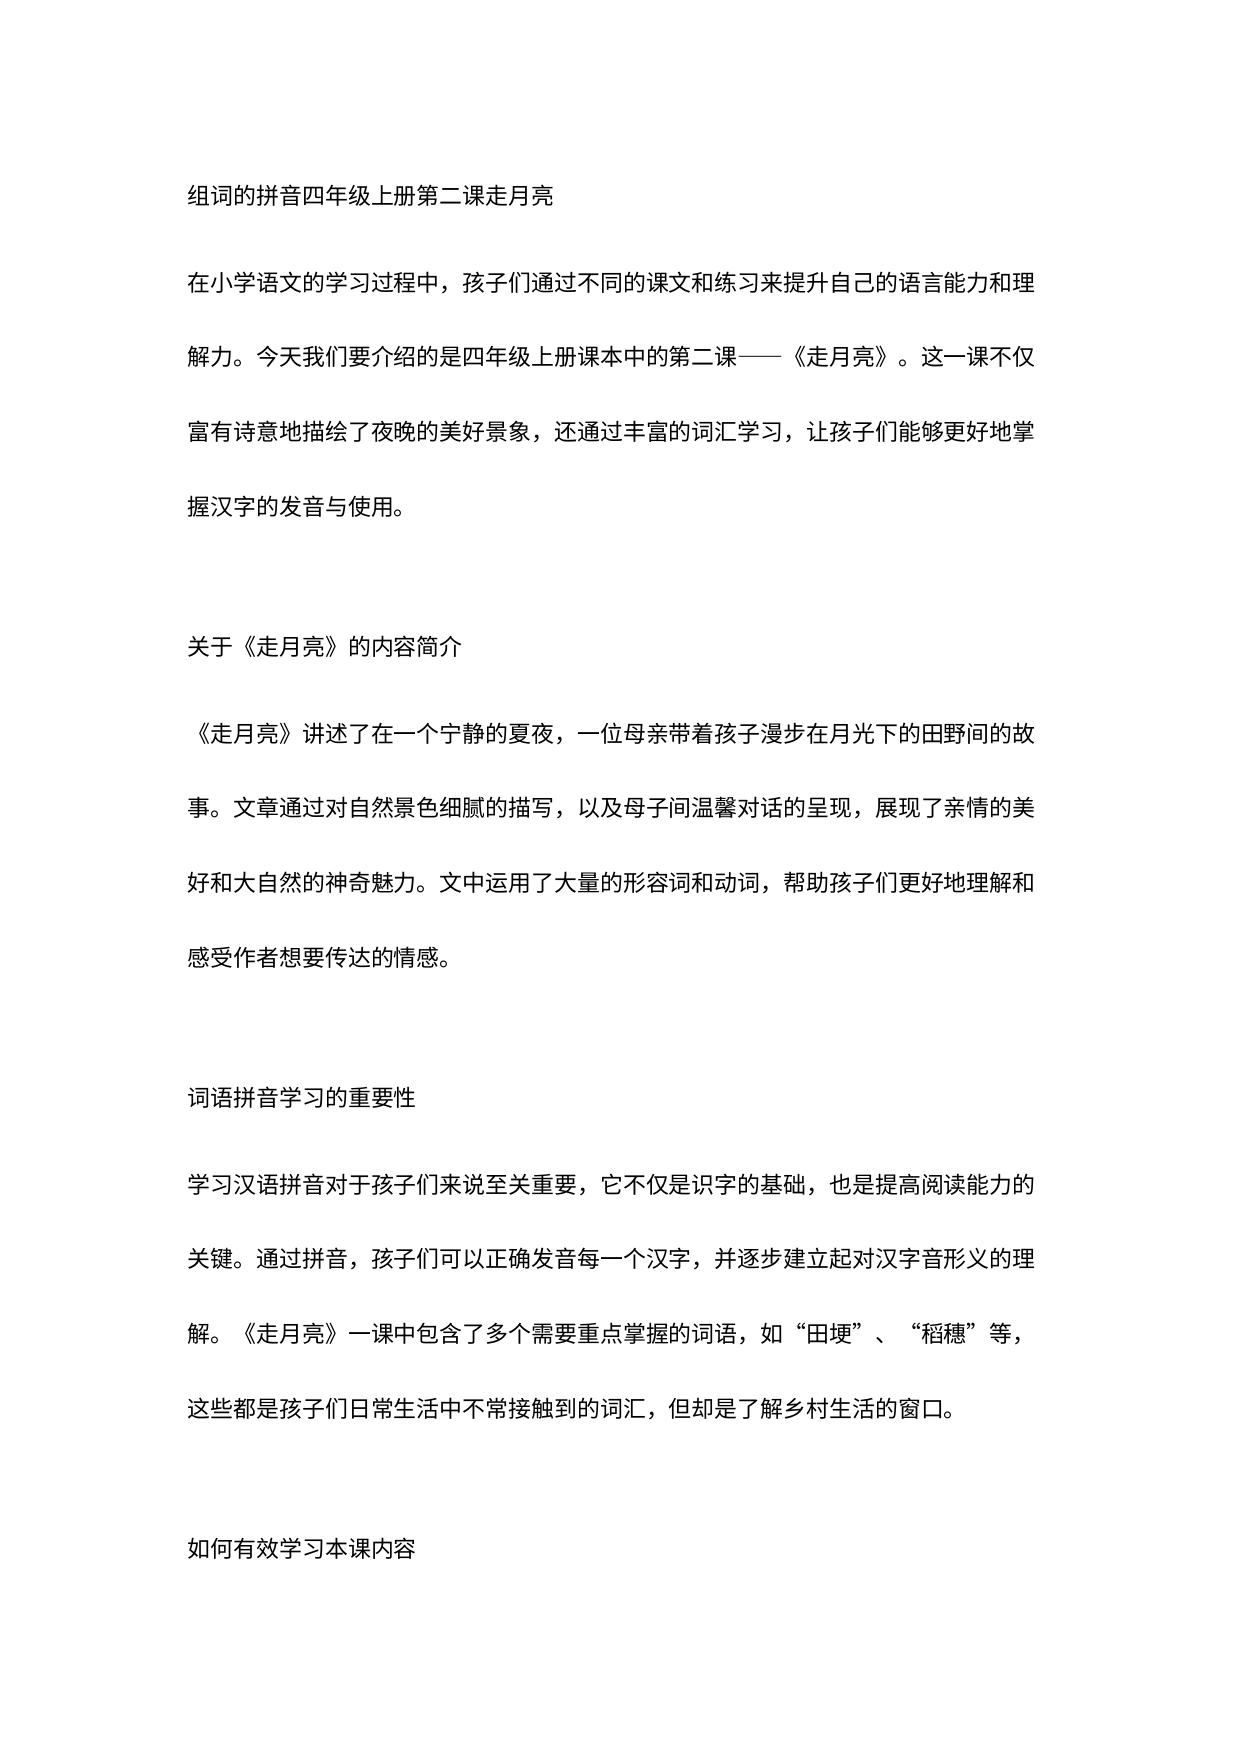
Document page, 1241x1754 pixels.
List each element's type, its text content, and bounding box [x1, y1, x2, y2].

text 关于《走月亮》的内容简介 [187, 613, 1053, 678]
text 在小学语文的学习过程中，孩子们通过不同的课文和练习来提升自己的语言能力和理解力。今天我们要介绍的是四年级上册课本中的第二课——《走月亮》。这一课不仅富有诗意地描绘了夜晚的美好景象，还通过丰富的词汇学习，让孩子们能够更好地掌握汉字的发音与使用。 [187, 248, 1053, 538]
text 词语拼音学习的重要性 [187, 1064, 1053, 1129]
text 学习汉语拼音对于孩子们来说至关重要，它不仅是识字的基础，也是提高阅读能力的关键。通过拼音，孩子们可以正确发音每一个汉字，并逐步建立起对汉字音形义的理解。《走月亮》一课中包含了多个需要重点掌握的词语，如“田埂”、“稻穗”等，这些都是孩子们日常生活中不常接触到的词汇，但却是了解乡村生活的窗口。 [187, 1151, 1053, 1440]
text 如何有效学习本课内容 [187, 1515, 1053, 1580]
text 《走月亮》讲述了在一个宁静的夏夜，一位母亲带着孩子漫步在月光下的田野间的故事。文章通过对自然景色细腻的描写，以及母子间温馨对话的呈现，展现了亲情的美好和大自然的神奇魅力。文中运用了大量的形容词和动词，帮助孩子们更好地理解和感受作者想要传达的情感。 [187, 699, 1053, 989]
text 组词的拼音四年级上册第二课走月亮 [187, 162, 1053, 227]
